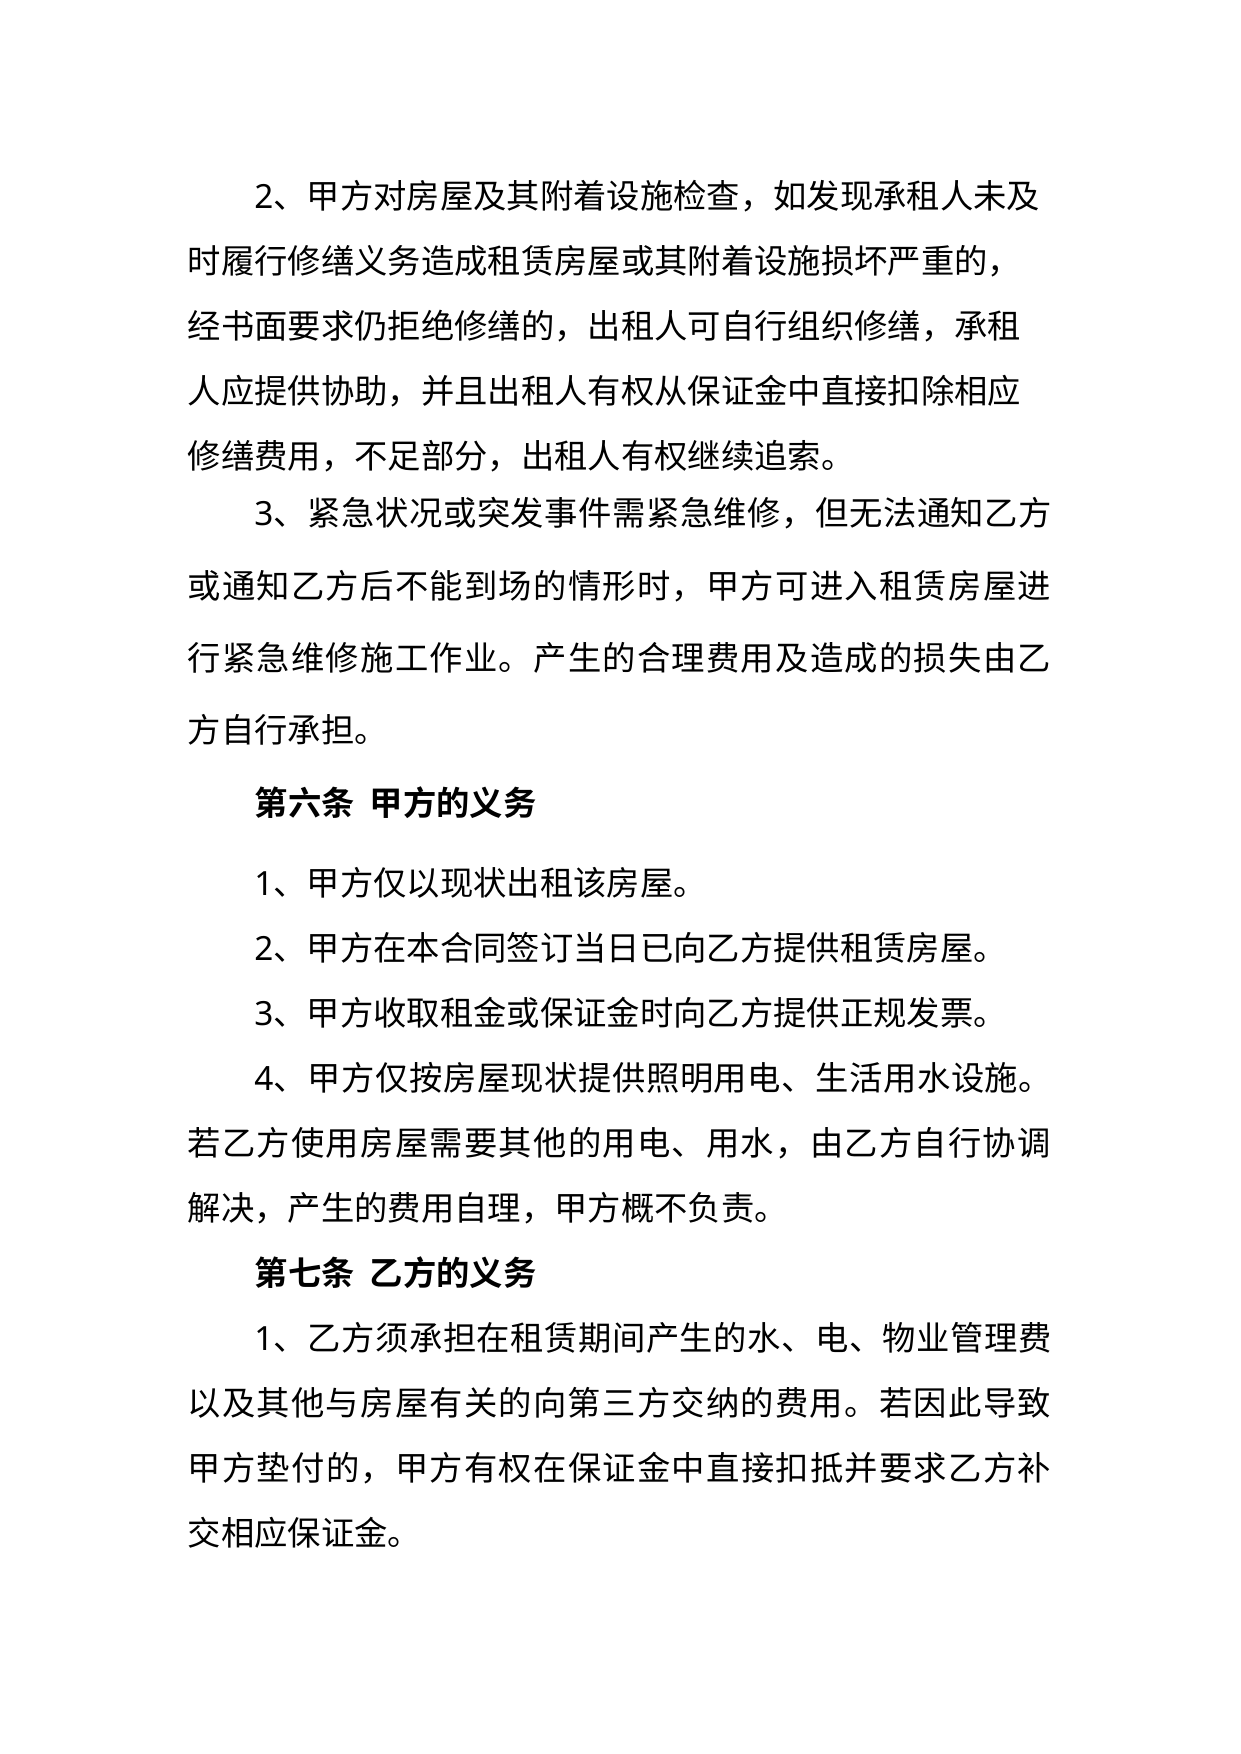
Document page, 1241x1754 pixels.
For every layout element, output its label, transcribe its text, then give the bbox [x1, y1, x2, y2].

text 第七条 乙方的义务 [187, 1239, 1053, 1304]
text 2、甲方在本合同签订当日已向乙方提供租赁房屋。 [187, 914, 1053, 979]
text 3、甲方收取租金或保证金时向乙方提供正规发票。 [187, 979, 1053, 1044]
text 2、甲方对房屋及其附着设施检查，如发现承租人未及时履行修缮义务造成租赁房屋或其附着设施损坏严重的，经书面要求仍拒绝修缮的，出租人可自行组织修缮，承租人应提供协助，并且出租人有权从保证金中直接扣除相应修缮费用，不足部分，出租人有权继续追索。 [187, 162, 1053, 487]
text 1、乙方须承担在租赁期间产生的水、电、物业管理费以及其他与房屋有关的向第三方交纳的费用。若因此导致甲方垫付的，甲方有权在保证金中直接扣抵并要求乙方补交相应保证金。 [187, 1304, 1053, 1564]
text 第六条 甲方的义务 [187, 776, 1053, 824]
text 4、甲方仅按房屋现状提供照明用电、生活用水设施。若乙方使用房屋需要其他的用电、用水，由乙方自行协调解决，产生的费用自理，甲方概不负责。 [187, 1044, 1053, 1239]
text 1、甲方仅以现状出租该房屋。 [187, 849, 1053, 914]
text 3、紧急状况或突发事件需紧急维修，但无法通知乙方或通知乙方后不能到场的情形时，甲方可进入租赁房屋进行紧急维修施工作业。产生的合理费用及造成的损失由乙方自行承担。 [187, 487, 1053, 752]
